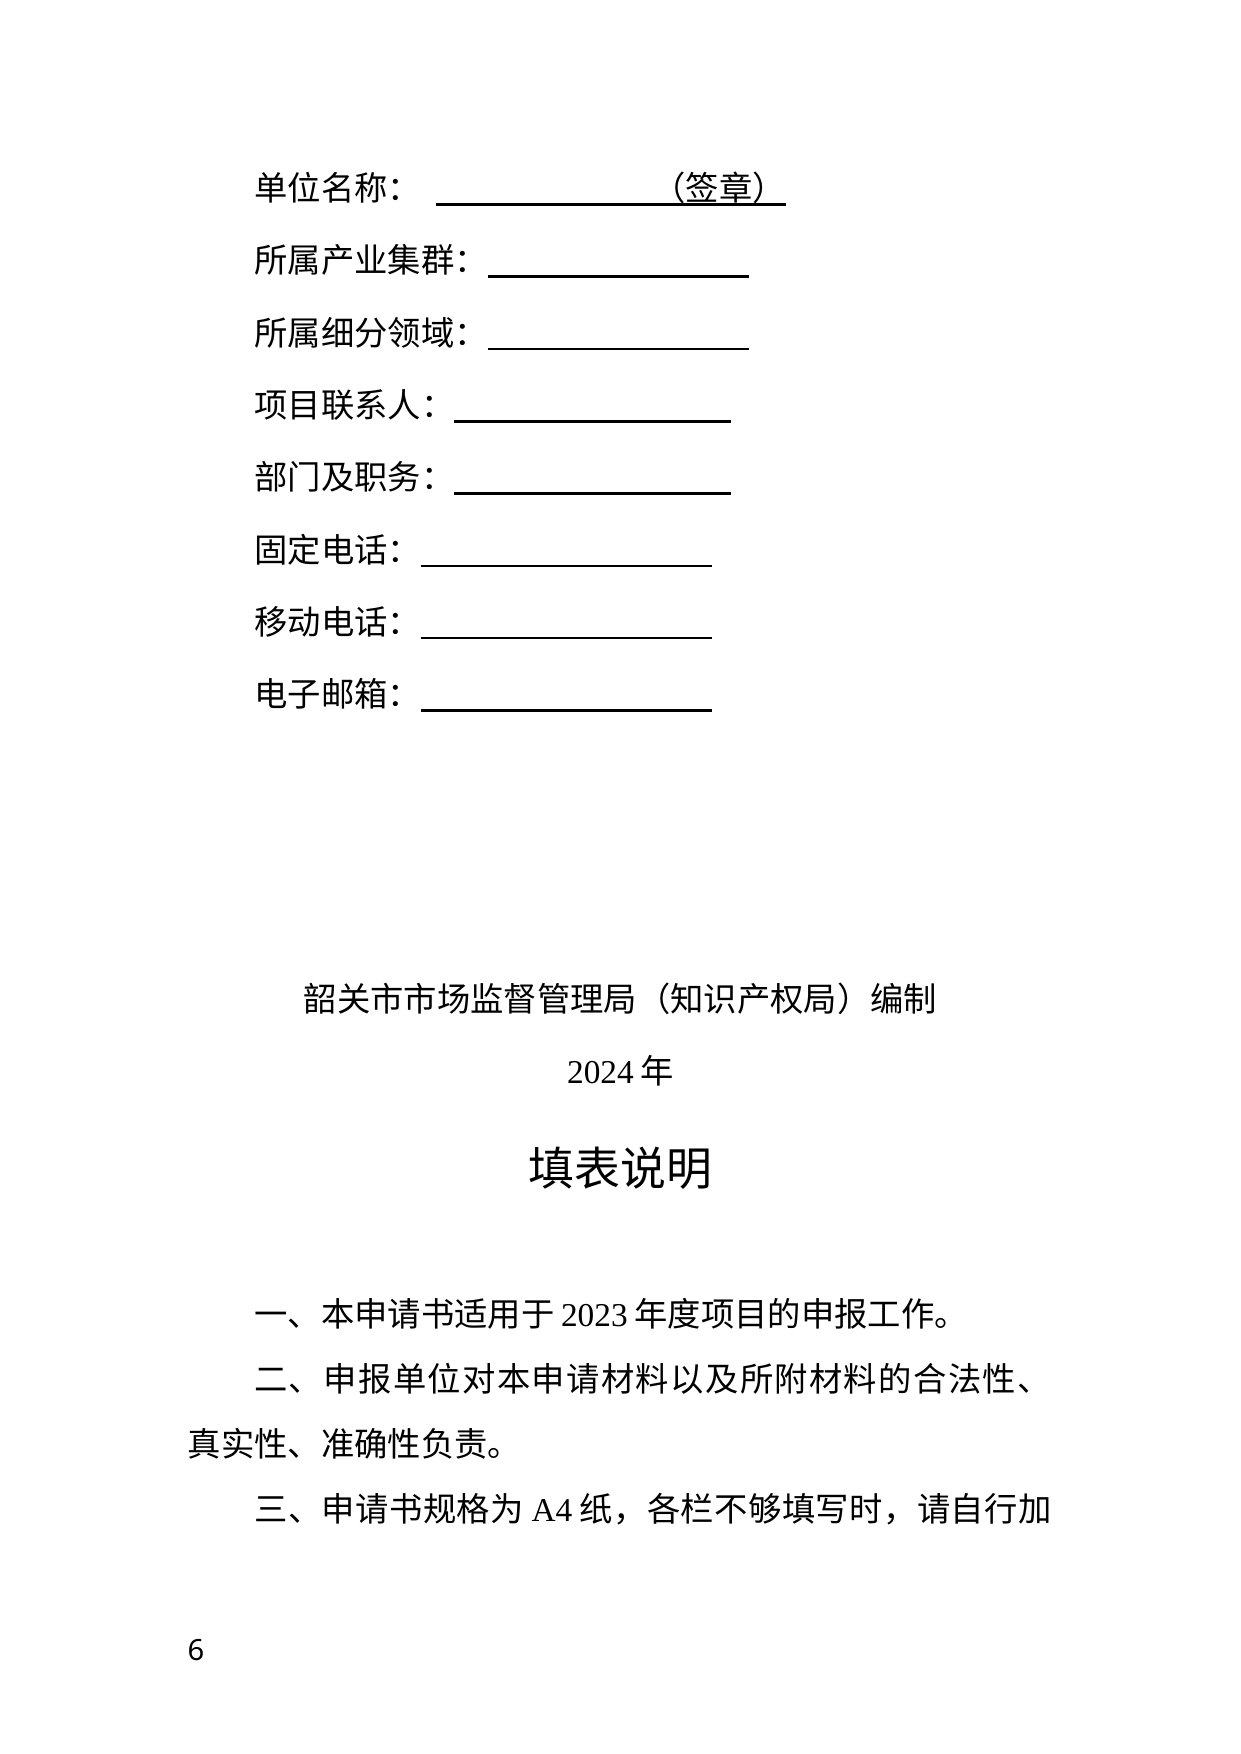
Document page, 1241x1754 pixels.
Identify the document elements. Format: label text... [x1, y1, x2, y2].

text 2024年 [187, 1045, 1053, 1093]
text 单位名称： （签章） [187, 162, 1053, 210]
text 电子邮箱： [187, 668, 1053, 716]
text 所属产业集群： [187, 234, 1053, 282]
text 项目联系人： [187, 379, 1053, 427]
text 二、申报单位对本申请材料以及所附材料的合法性、真实性、准确性负责。 [187, 1345, 1053, 1475]
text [187, 1475, 1053, 1540]
text 固定电话： [187, 523, 1053, 572]
text 一、本申请书适用于2023年度项目的申报工作。 [187, 1280, 1053, 1345]
text 填表说明 [187, 1117, 1053, 1215]
text 部门及职务： [187, 451, 1053, 499]
text 韶关市市场监督管理局（知识产权局）编制 [187, 973, 1053, 1021]
text 移动电话： [187, 596, 1053, 644]
text 所属细分领域： [187, 307, 1053, 355]
